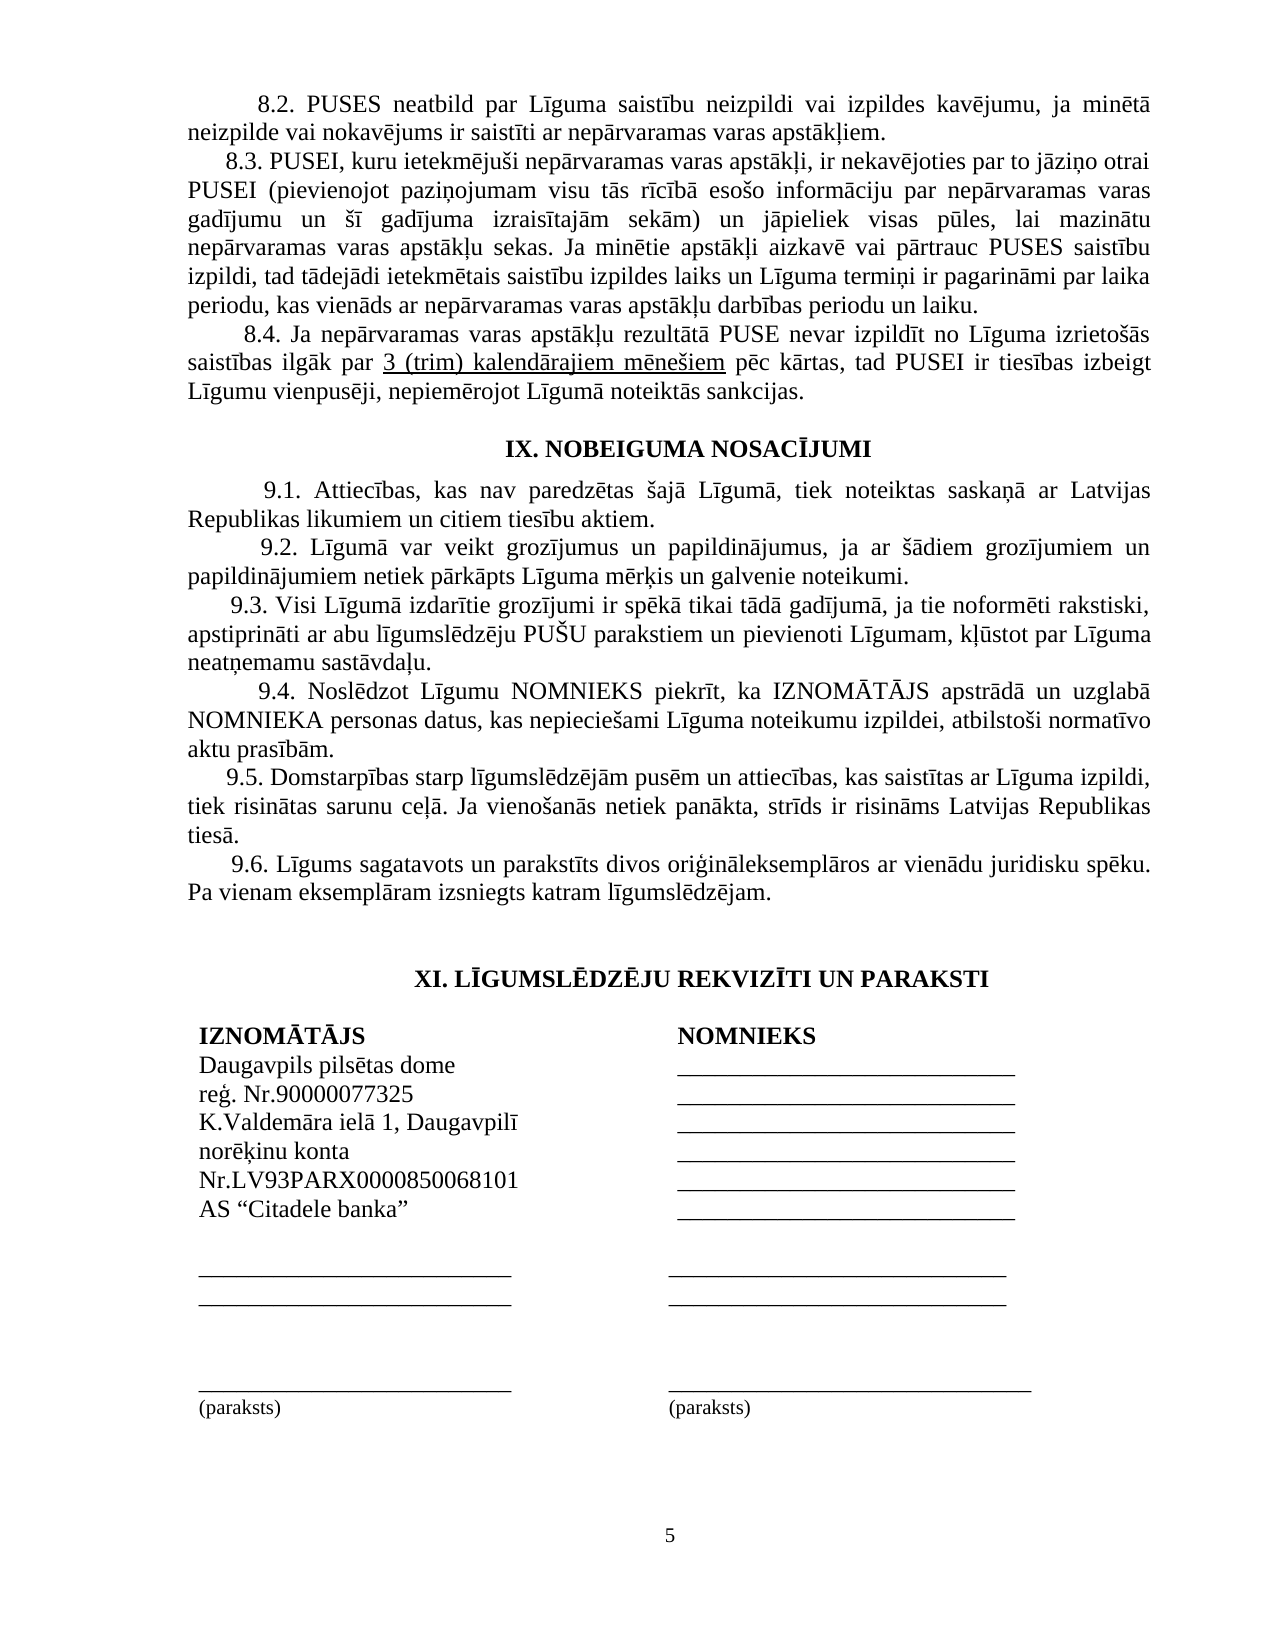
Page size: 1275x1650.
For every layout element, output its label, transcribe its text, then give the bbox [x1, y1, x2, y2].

table_header NOMNIEKS ___________________________ ___________________________ ___________________________ ___________________________ ___________________________ ___________________________ [597, 993, 1103, 1251]
text XI. LĪGUMSLĒDZĒJU REKVIZĪTI UN PARAKSTI [195, 964, 1152, 992]
text 9.5. Domstarpības starp līgumslēdzējām pusēm un attiecības, kas saistītas ar Līguma izpildi, tiek risinātas sarunu ceļā. Ja vienošanās netiek panākta, strīds ir risināms Latvijas Republikas tiesā. [187, 762, 1152, 849]
text IX. NOBEIGUMA NOSACĪJUMI [225, 434, 1152, 462]
table_cell _________________________ _________________________ _________________________ (paraksts) [188, 1251, 601, 1448]
text 9.2. Līgumā var veikt grozījumus un papildinājumus, ja ar šādiem grozījumiem un papildinājumiem netiek pārkāpts Līguma mērķis un galvenie noteikumi. [187, 532, 1152, 590]
table_header IZNOMĀTĀJS Daugavpils pilsētas dome reģ. Nr.90000077325 K.Valdemāra ielā 1, Daugavpilī norēķinu konta Nr.LV93PARX0000850068101 AS “Citadele banka” [188, 993, 597, 1251]
text 8.2. PUSES neatbild par Līguma saistību neizpildi vai izpildes kavējumu, ja minētā neizpilde vai nokavējums ir saistīti ar nepārvaramas varas apstākļiem. [187, 89, 1152, 146]
text 8.4. Ja nepārvaramas varas apstākļu rezultātā PUSE nevar izpildīt no Līguma izrietošās saistības ilgāk par 3 (trim) kalendārajiem mēnešiem pēc kārtas, tad PUSEI ir tiesības izbeigt Līgumu vienpusēji, nepiemērojot Līgumā noteiktās sankcijas. [187, 319, 1152, 405]
text 9.4. Noslēdzot Līgumu NOMNIEKS piekrīt, ka IZNOMĀTĀJS apstrādā un uzglabā NOMNIEKA personas datus, kas nepieciešami Līguma noteikumu izpildei, atbilstoši normatīvo aktu prasībām. [187, 676, 1152, 762]
text 9.6. Līgums sagatavots un parakstīts divos oriģināleksemplāros ar vienādu juridisku spēku. Pa vienam eksemplāram izsniegts katram līgumslēdzējam. [187, 849, 1152, 906]
text 9.1. Attiecības, kas nav paredzētas šajā Līgumā, tiek noteiktas saskaņā ar Latvijas Republikas likumiem un citiem tiesību aktiem. [187, 475, 1152, 532]
text 8.3. PUSEI, kuru ietekmējuši nepārvaramas varas apstākļi, ir nekavējoties par to jāziņo otrai PUSEI (pievienojot paziņojumam visu tās rīcībā esošo informāciju par nepārvaramas varas gadījumu un šī gadījuma izraisītajām sekām) un jāpieliek visas pūles, lai mazinātu nepārvaramas varas apstākļu sekas. Ja minētie apstākļi aizkavē vai pārtrauc PUSES saistību izpildi, tad tādejādi ietekmētais saistību izpildes laiks un Līguma termiņi ir pagarināmi par laika periodu, kas vienāds ar nepārvaramas varas apstākļu darbības periodu un laiku. [187, 146, 1152, 319]
table_cell ___________________________ ___________________________ _____________________________ (paraksts) [601, 1251, 1099, 1448]
text 9.3. Visi Līgumā izdarītie grozījumi ir spēkā tikai tādā gadījumā, ja tie noformēti rakstiski, apstiprināti ar abu līgumslēdzēju PUŠU parakstiem un pievienoti Līgumam, kļūstot par Līguma neatņemamu sastāvdaļu. [187, 590, 1152, 676]
